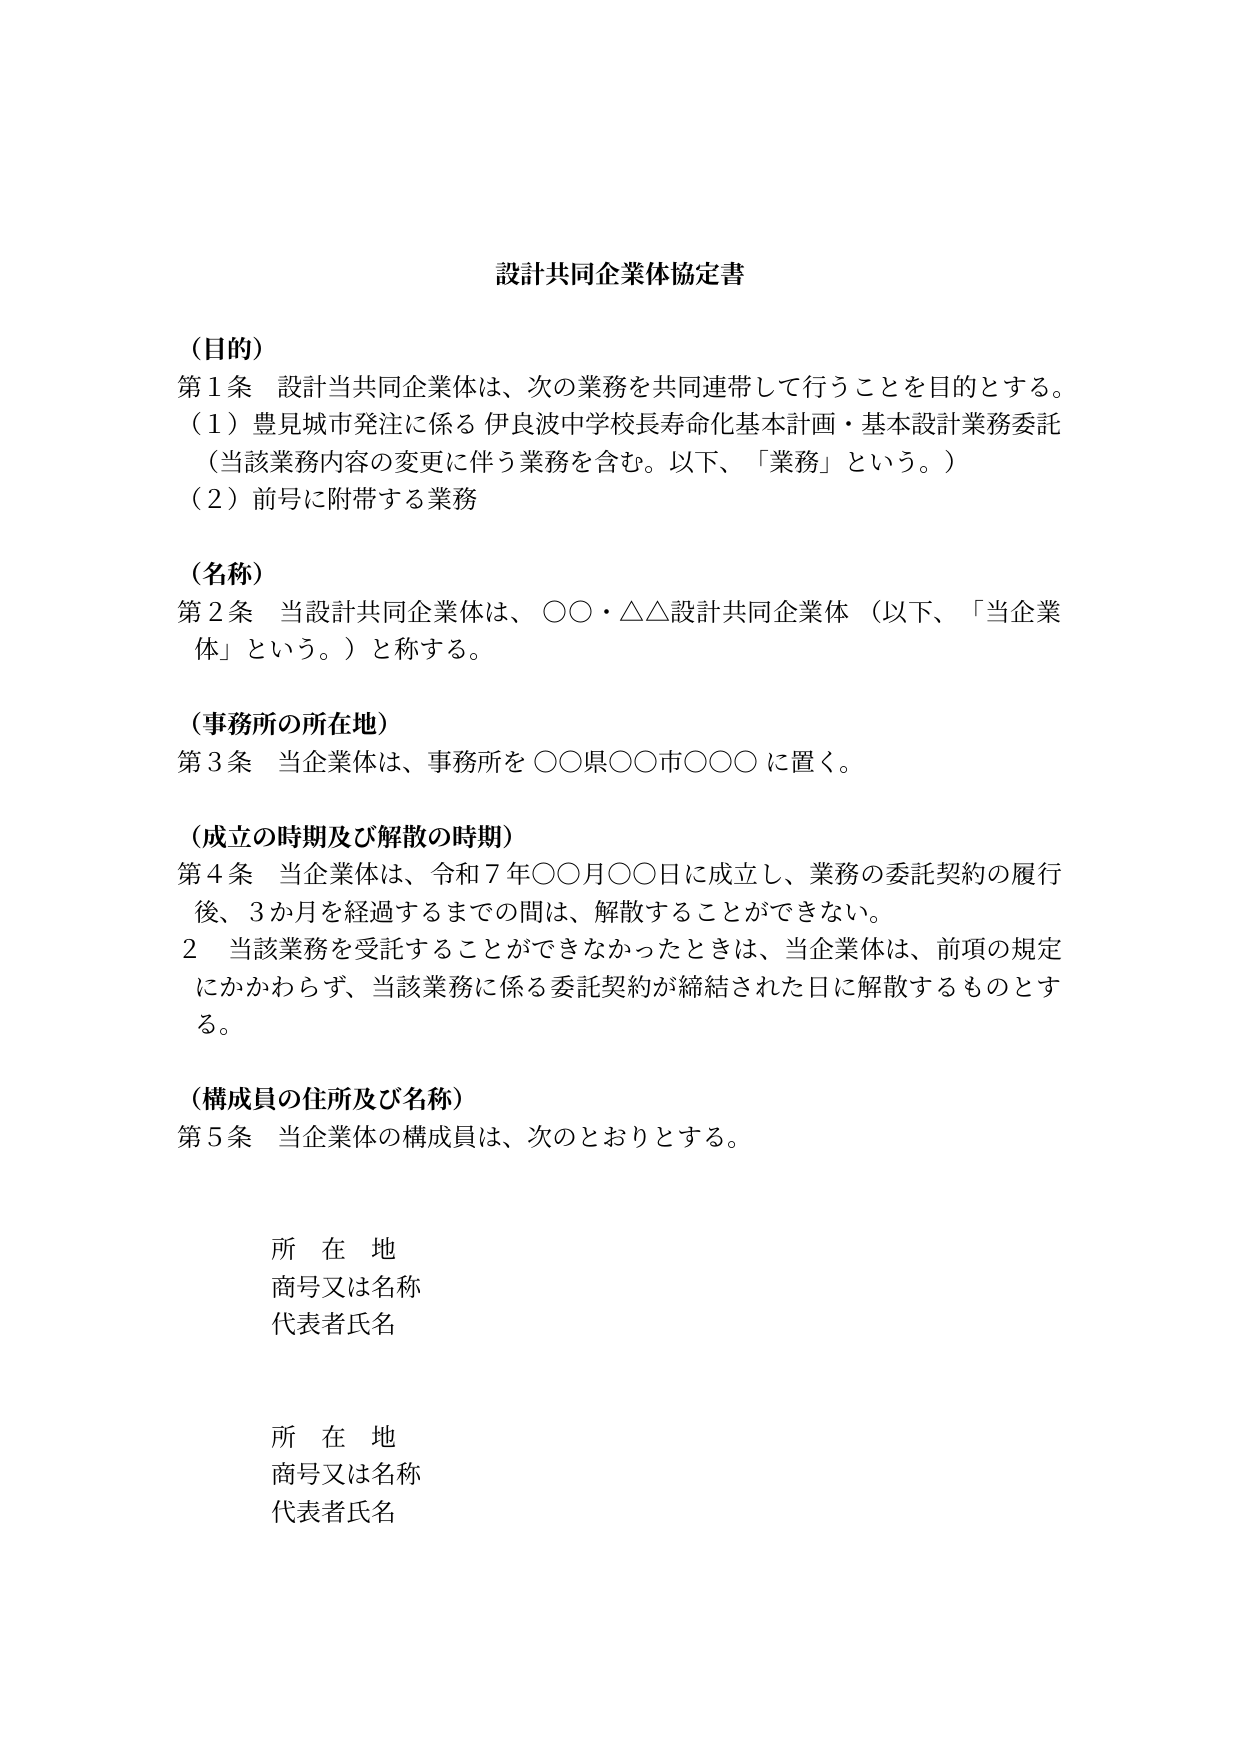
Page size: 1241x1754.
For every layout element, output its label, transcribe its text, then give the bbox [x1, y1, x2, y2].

text 商号又は名称 [221, 1267, 1063, 1304]
text 第４条 当企業体は、令和７年○○月○○日に成立し、業務の委託契約の履行後、３か月を経過するまでの間は、解散することができない。 [177, 854, 1063, 929]
text 商号又は名称 [221, 1454, 1063, 1492]
text （２）前号に附帯する業務 [177, 479, 1063, 517]
text 第５条 当企業体の構成員は、次のとおりとする。 [177, 1117, 1063, 1154]
text 設計共同企業体協定書 [177, 254, 1063, 292]
text 所 在 地 [221, 1229, 1063, 1267]
text （成立の時期及び解散の時期） [177, 817, 1063, 854]
text 代表者氏名 [221, 1492, 1063, 1529]
text 所 在 地 [221, 1417, 1063, 1454]
text ２ 当該業務を受託することができなかったときは、当企業体は、前項の規定にかかわらず、当該業務に係る委託契約が締結された日に解散するものとする。 [177, 929, 1063, 1042]
text （事務所の所在地） [177, 704, 1063, 742]
text （名称） [177, 554, 1063, 592]
text 第２条 当設計共同企業体は、 ○○・△△設計共同企業体 （以下、「当企業体」という。）と称する。 [177, 592, 1063, 667]
text （構成員の住所及び名称） [177, 1079, 1063, 1117]
text 第１条 設計当共同企業体は、次の業務を共同連帯して行うことを目的とする。 [177, 367, 1063, 404]
text 代表者氏名 [221, 1304, 1063, 1342]
text （目的） [177, 329, 1063, 367]
text 第３条 当企業体は、事務所を ○○県○○市○○○ に置く。 [177, 742, 1063, 779]
text （１）豊見城市発注に係る 伊良波中学校長寿命化基本計画・基本設計業務委託（当該業務内容の変更に伴う業務を含む。以下、「業務」という。） [177, 404, 1063, 479]
